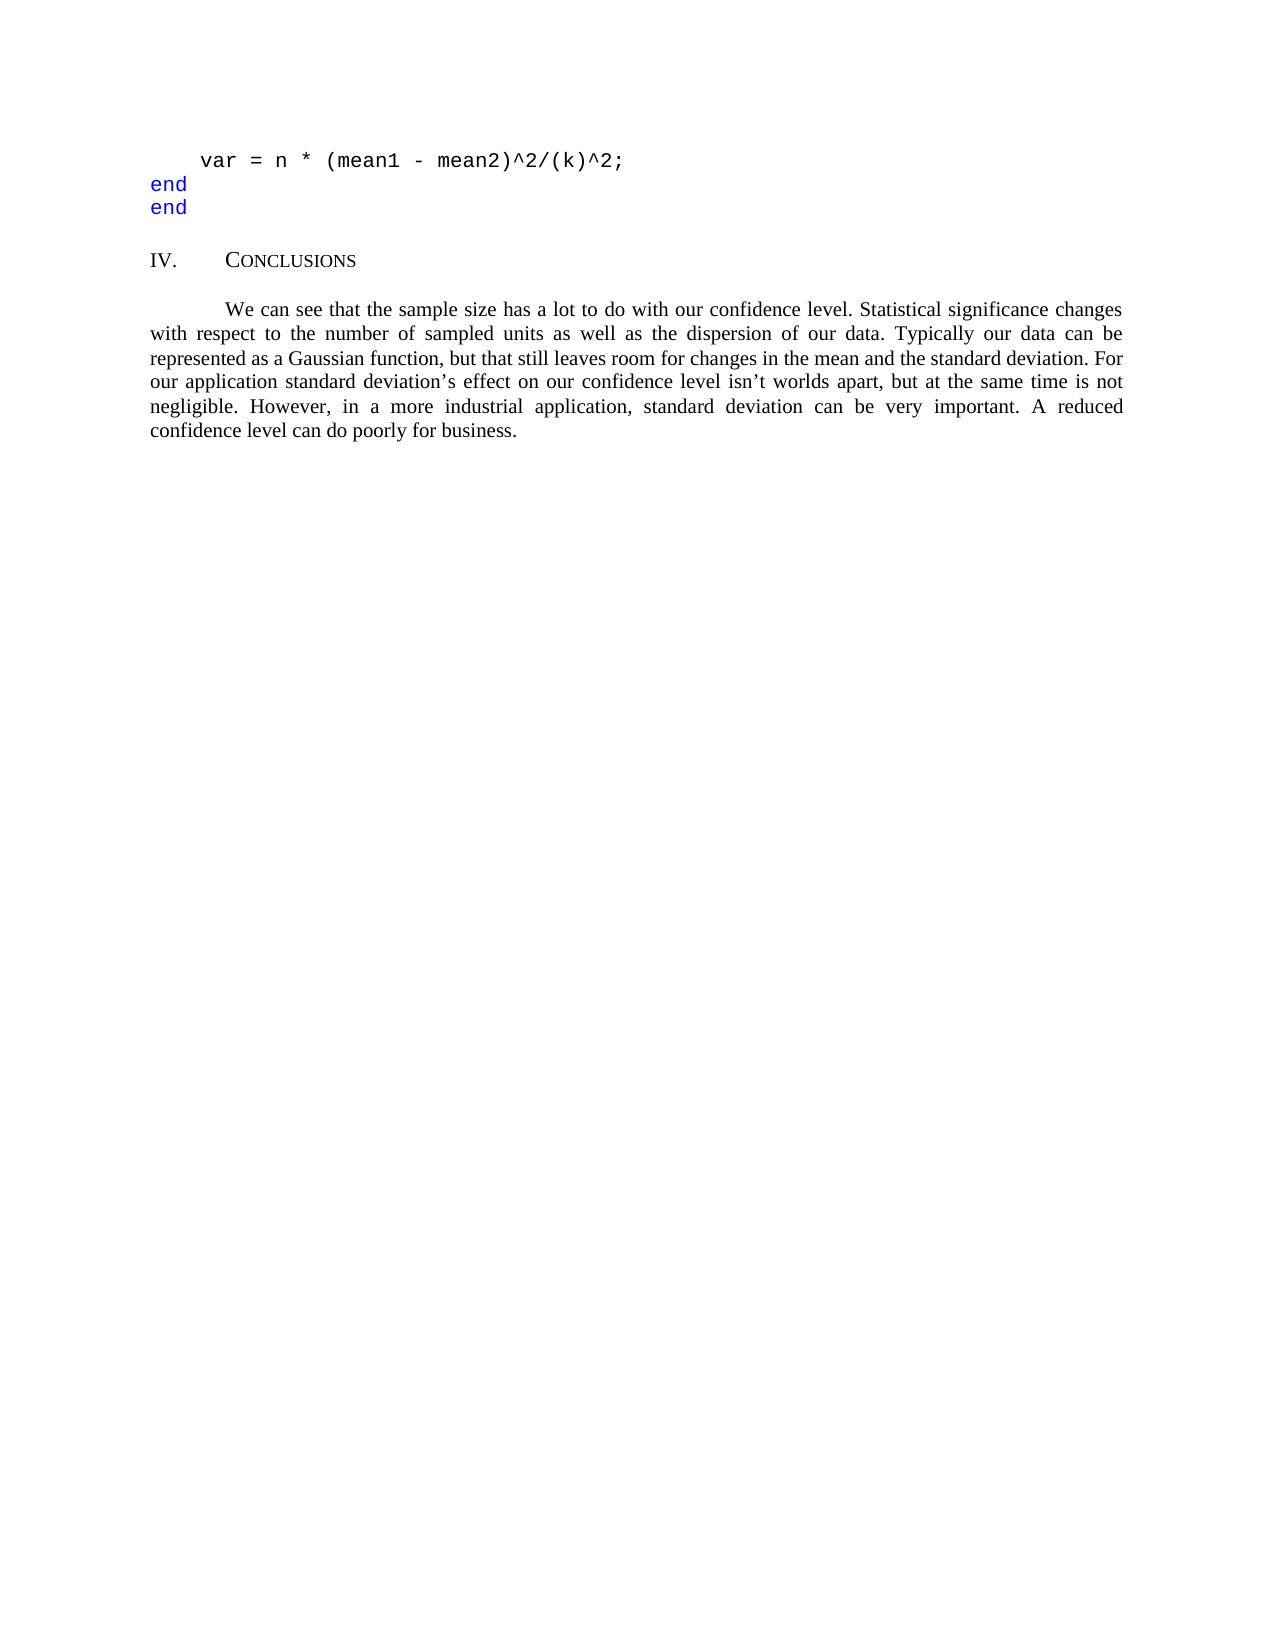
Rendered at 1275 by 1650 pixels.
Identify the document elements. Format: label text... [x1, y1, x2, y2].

text end [150, 174, 1125, 197]
text end [150, 197, 1125, 221]
subtitle Conclusions [150, 246, 1125, 272]
text var = n * (mean1 - mean2)^2/(k)^2; [150, 150, 1125, 174]
text We can see that the sample size has a lot to do with our confidence level. Statistical significance changes with respect to the number of sampled units as well as the dispersion of our data. Typically our data can be represented as a Gaussian function, but that still leaves room for changes in the mean and the standard deviation. For our application standard deviation’s effect on our confidence level isn’t worlds apart, but at the same time is not negligible. However, in a more industrial application, standard deviation can be very important. A reduced confidence level can do poorly for business. [150, 297, 1125, 442]
